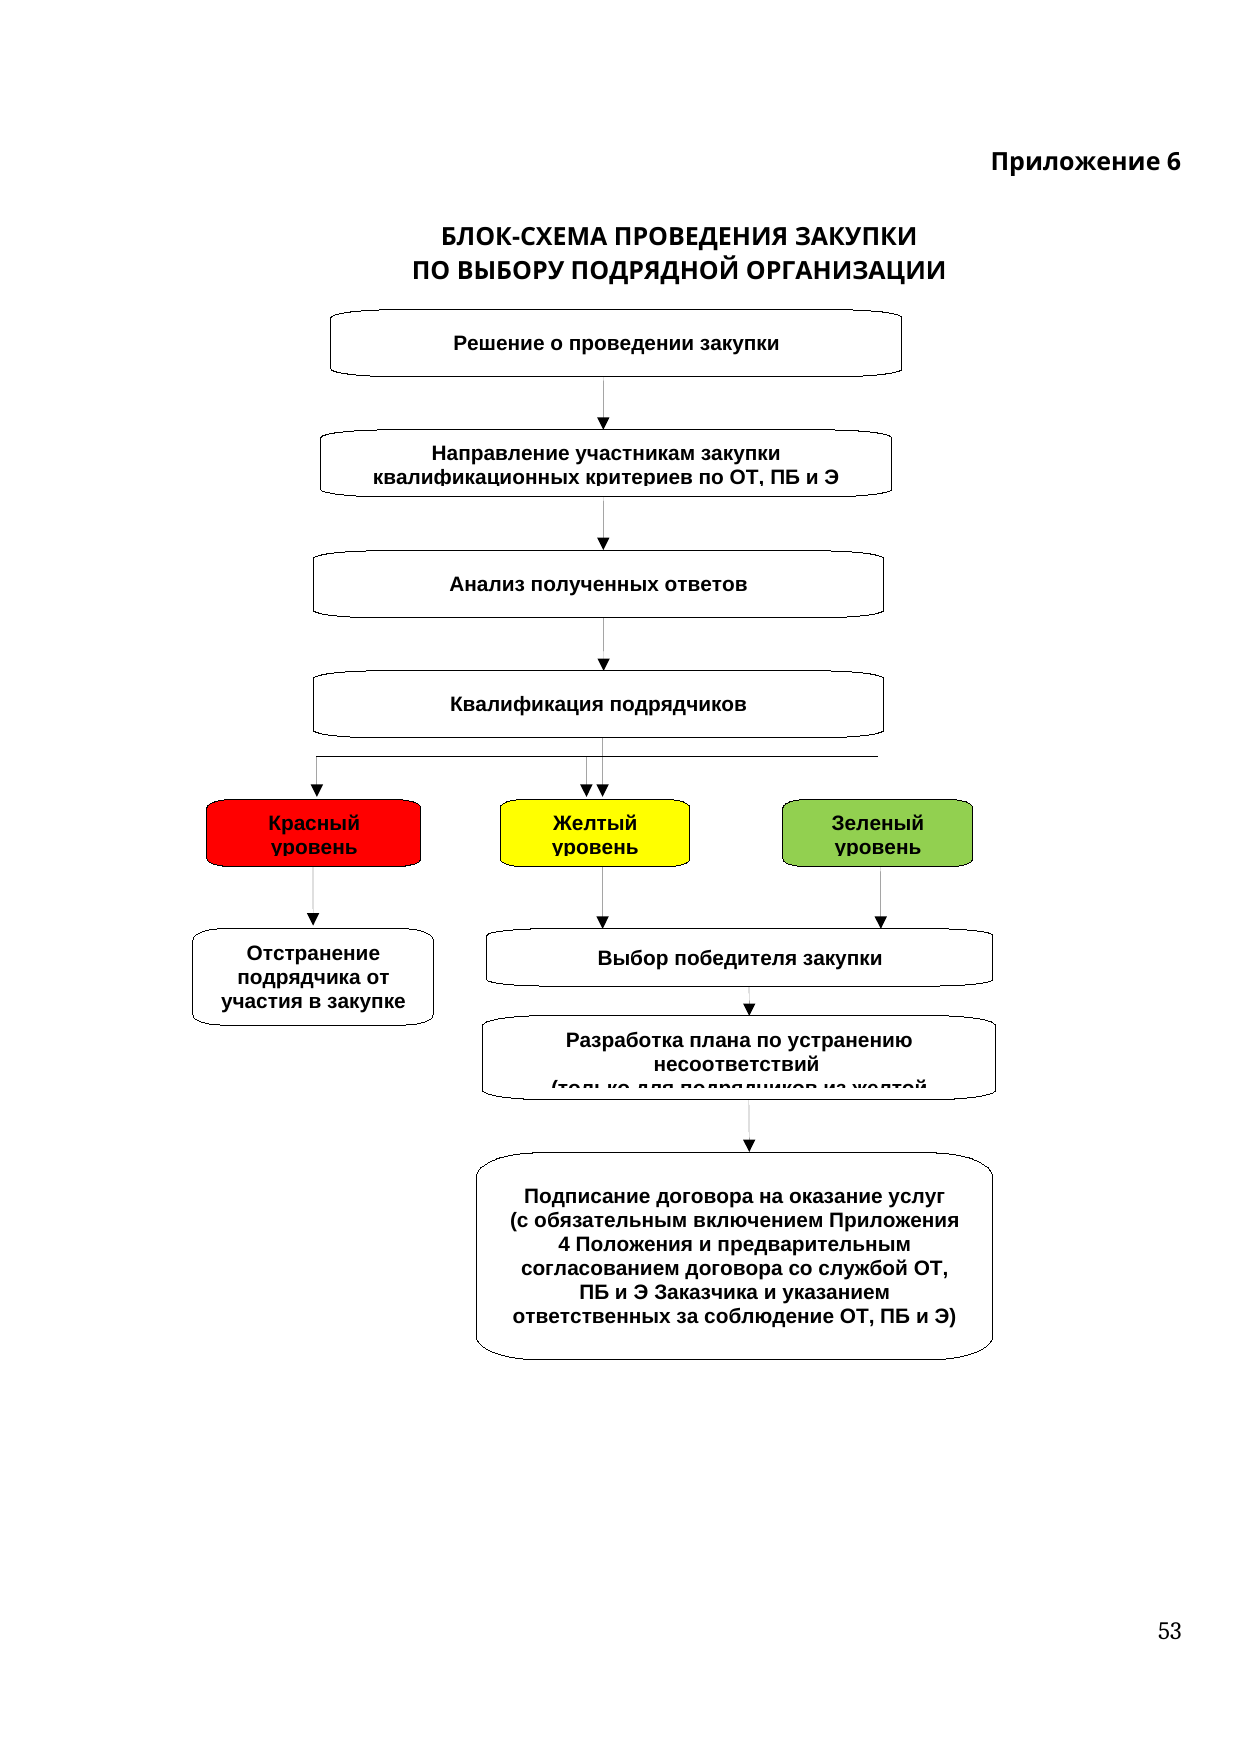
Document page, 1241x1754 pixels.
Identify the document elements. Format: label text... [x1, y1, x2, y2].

subtitle Приложение 6 [177, 143, 1181, 177]
text БЛОК-СХЕМА ПРОВЕДЕНИЯ ЗАКУПКИ [177, 218, 1181, 252]
text ПО ВЫБОРУ ПОДРЯДНОЙ ОРГАНИЗАЦИИ [177, 252, 1181, 287]
